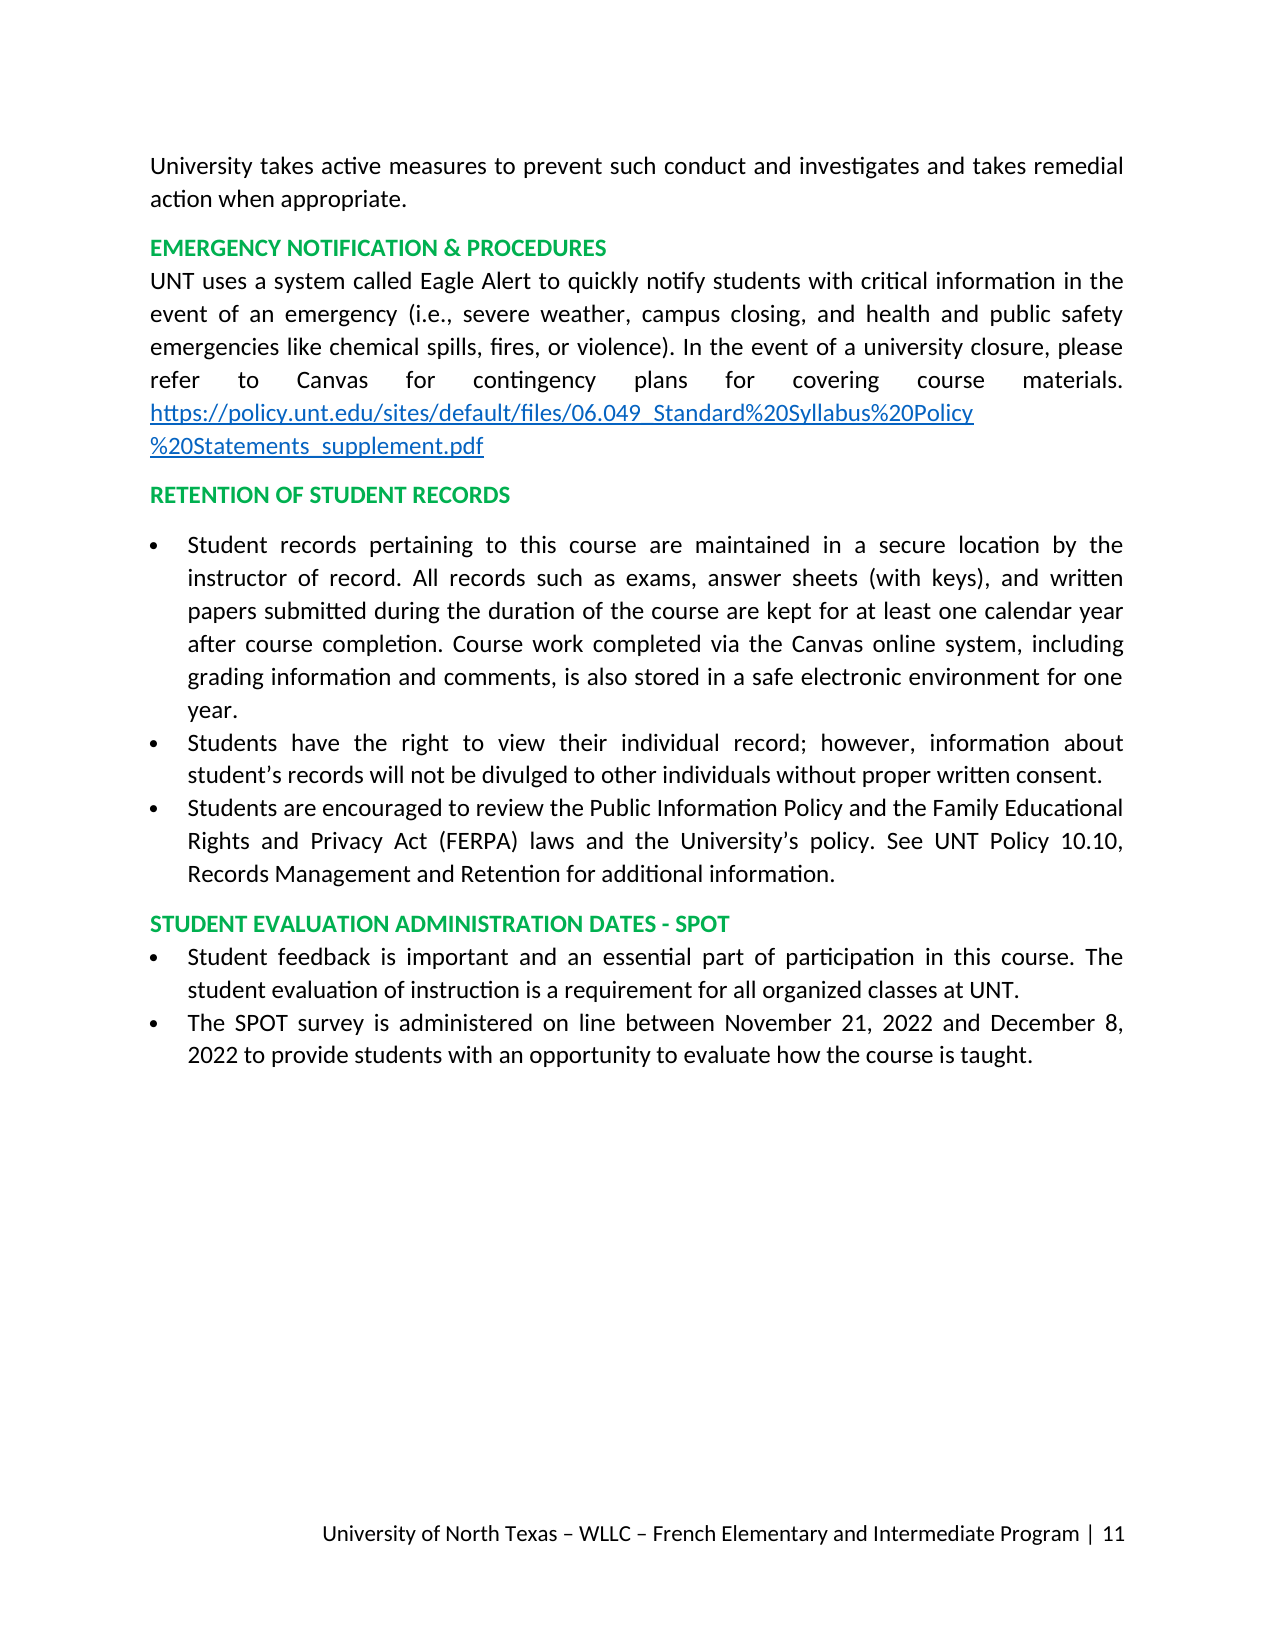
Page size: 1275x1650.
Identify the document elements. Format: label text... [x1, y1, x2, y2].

list Student feedback is important and an essential part of participation in this course. The student evaluation of instruction is a requirement for all organized classes at UNT. [150, 941, 1125, 1004]
subtitle STUDENT EVALUATION ADMINISTRATION DATES - SPOT [150, 908, 1125, 938]
list Students have the right to view their individual record; however, information about student’s records will not be divulged to other individuals without proper written consent. [150, 727, 1125, 790]
list The SPOT survey is administered on line between November 21, 2022 and December 8, 2022 to provide students with an opportunity to evaluate how the course is taught. [150, 1007, 1125, 1070]
list Student records pertaining to this course are maintained in a secure location by the instructor of record. All records such as exams, answer sheets (with keys), and written papers submitted during the duration of the course are kept for at least one calendar year after course completion. Course work completed via the Canvas online system, including grading information and comments, is also stored in a safe electronic environment for one year. [150, 529, 1125, 724]
text UNT uses a system called Eagle Alert to quickly notify students with critical information in the event of an emergency (i.e., severe weather, campus closing, and health and public safety emergencies like chemical spills, fires, or violence). In the event of a university closure, please refer to Canvas for contingency plans for covering course materials. https://policy.unt.edu/sites/default/files/06.049_Standard%20Syllabus%20Policy%20Statements_supplement.pdf [150, 265, 1125, 461]
list Students are encouraged to review the Public Information Policy and the Family Educational Rights and Privacy Act (FERPA) laws and the University’s policy. See UNT Policy 10.10, Records Management and Retention for additional information. [150, 792, 1125, 889]
text RETENTION OF STUDENT RECORDS [150, 479, 1125, 510]
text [150, 150, 1125, 213]
subtitle EMERGENCY NOTIFICATION & PROCEDURES [150, 232, 1125, 263]
